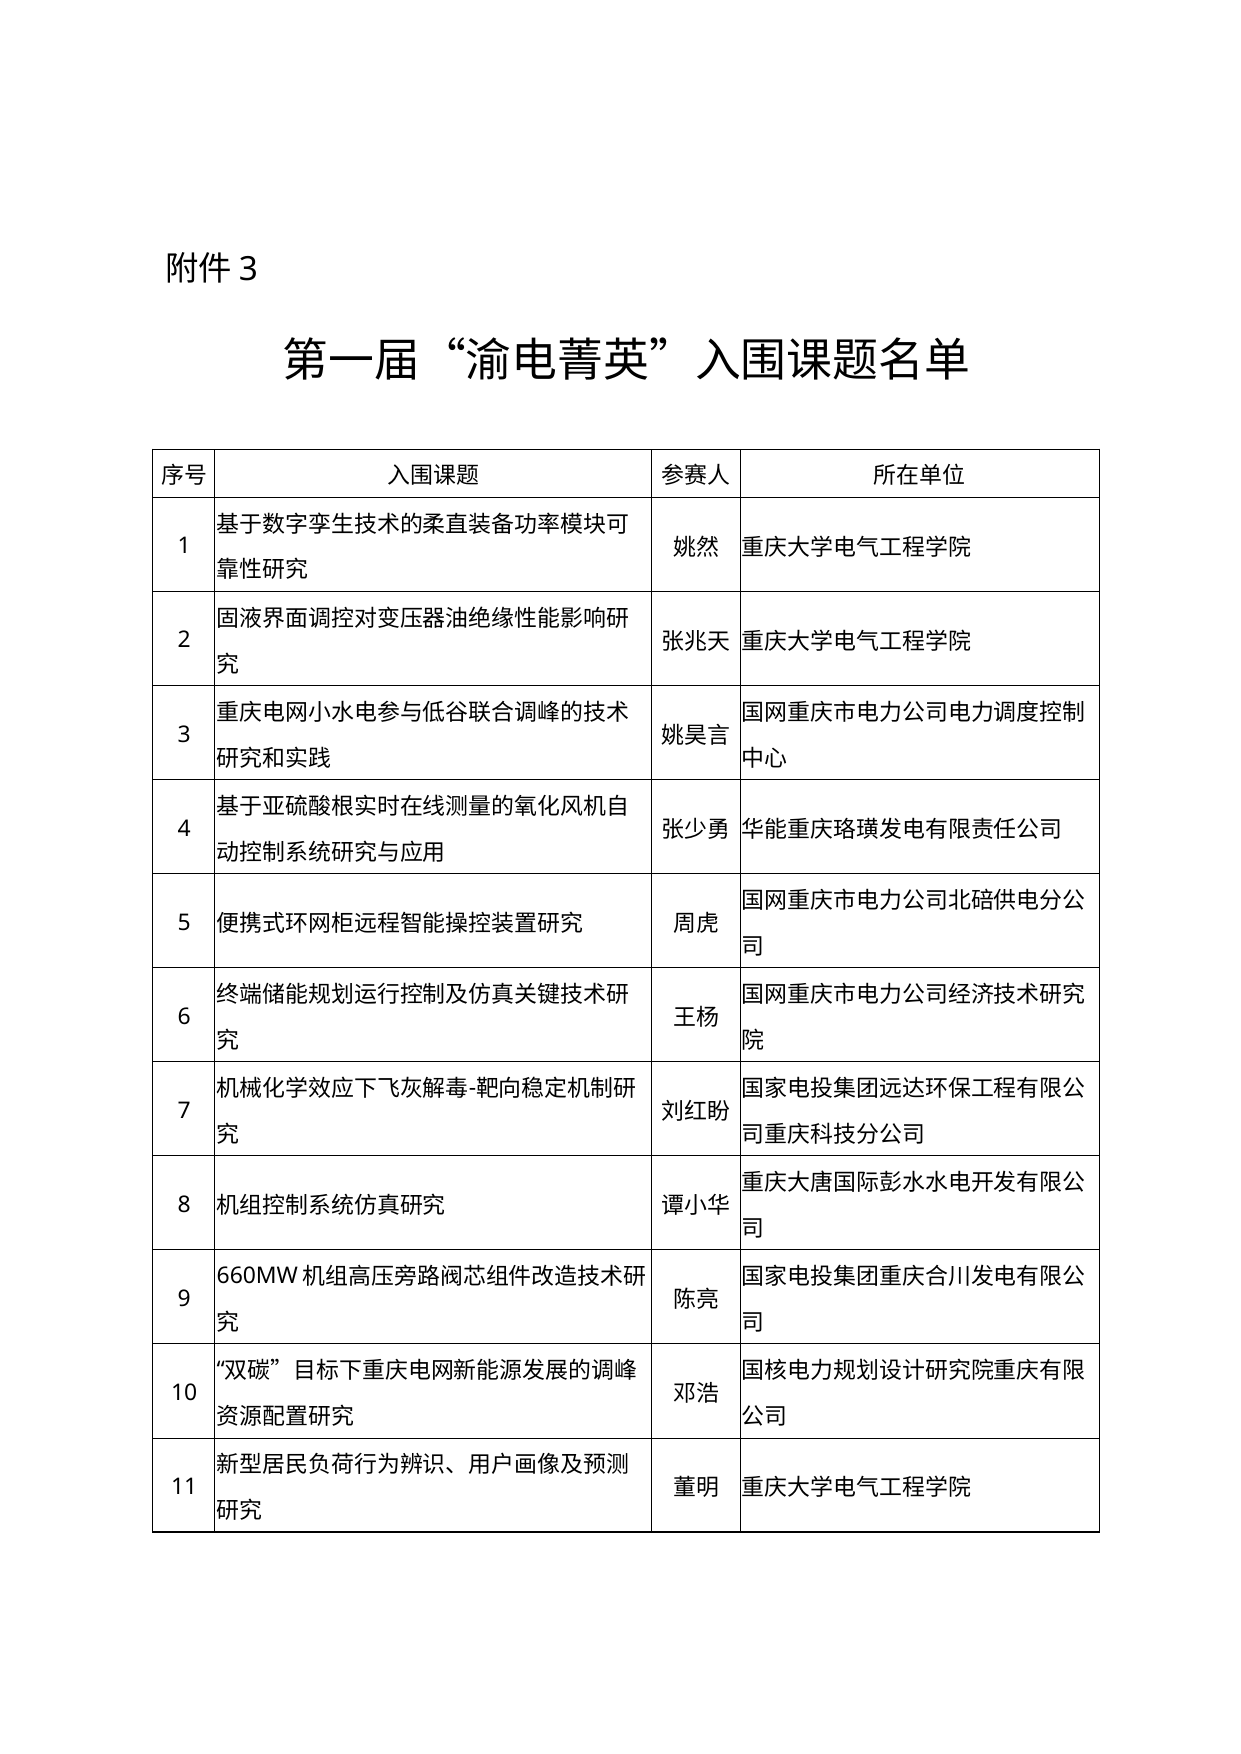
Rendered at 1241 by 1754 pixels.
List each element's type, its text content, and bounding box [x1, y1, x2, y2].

text 第一届“渝电菁英”入围课题名单 [165, 311, 1087, 403]
table_cell 固液界面调控对变压器油绝缘性能影响研究 [215, 592, 651, 685]
table_cell 重庆大学电气工程学院 [741, 592, 1099, 685]
table_header 入围课题 [215, 450, 651, 497]
table_cell 终端储能规划运行控制及仿真关键技术研究 [215, 968, 651, 1061]
table_cell 华能重庆珞璜发电有限责任公司 [741, 780, 1099, 873]
table_cell 刘红盼 [652, 1062, 740, 1155]
table_cell 谭小华 [652, 1156, 740, 1249]
table_cell 陈亮 [652, 1250, 740, 1343]
table_cell 机械化学效应下飞灰解毒-靶向稳定机制研究 [215, 1062, 651, 1155]
table_cell 姚昊言 [652, 686, 740, 779]
table_cell 3 [153, 686, 214, 779]
table_cell 10 [153, 1344, 214, 1437]
table_cell 1 [153, 498, 214, 591]
table_cell 国家电投集团远达环保工程有限公司重庆科技分公司 [741, 1062, 1099, 1155]
table_cell 国网重庆市电力公司经济技术研究院 [741, 968, 1099, 1061]
table_cell 7 [153, 1062, 214, 1155]
table_cell 基于亚硫酸根实时在线测量的氧化风机自动控制系统研究与应用 [215, 780, 651, 873]
table_cell 国核电力规划设计研究院重庆有限公司 [741, 1344, 1099, 1437]
table_cell 董明 [652, 1439, 740, 1531]
table_cell 周虎 [652, 874, 740, 967]
table_cell 9 [153, 1250, 214, 1343]
table_header 所在单位 [741, 450, 1099, 497]
table_header 参赛人 [652, 450, 740, 497]
table_cell 王杨 [652, 968, 740, 1061]
table_cell 重庆大唐国际彭水水电开发有限公司 [741, 1156, 1099, 1249]
table_cell 6 [153, 968, 214, 1061]
table_cell 重庆电网小水电参与低谷联合调峰的技术研究和实践 [215, 686, 651, 779]
table_cell 重庆大学电气工程学院 [741, 1439, 1099, 1531]
table_cell 国网重庆市电力公司电力调度控制中心 [741, 686, 1099, 779]
table_cell 2 [153, 592, 214, 685]
table_cell 重庆大学电气工程学院 [741, 498, 1099, 591]
subtitle 附件3 [165, 220, 1087, 311]
table_cell 4 [153, 780, 214, 873]
table_cell 姚然 [652, 498, 740, 591]
table_cell 国网重庆市电力公司北碚供电分公司 [741, 874, 1099, 967]
table_cell 邓浩 [652, 1344, 740, 1437]
table_cell “双碳”目标下重庆电网新能源发展的调峰资源配置研究 [215, 1344, 651, 1437]
table_cell 660MW机组高压旁路阀芯组件改造技术研究 [215, 1250, 651, 1343]
table_cell 基于数字孪生技术的柔直装备功率模块可靠性研究 [215, 498, 651, 591]
table_cell 张兆天 [652, 592, 740, 685]
table_cell 国家电投集团重庆合川发电有限公司 [741, 1250, 1099, 1343]
table_header 序号 [153, 450, 214, 497]
table_cell 11 [153, 1439, 214, 1531]
table_cell 新型居民负荷行为辨识、用户画像及预测研究 [215, 1439, 651, 1531]
table_cell 5 [153, 874, 214, 967]
table_cell 机组控制系统仿真研究 [215, 1156, 651, 1249]
table_cell 8 [153, 1156, 214, 1249]
table_cell 张少勇 [652, 780, 740, 873]
table_cell 便携式环网柜远程智能操控装置研究 [215, 874, 651, 967]
